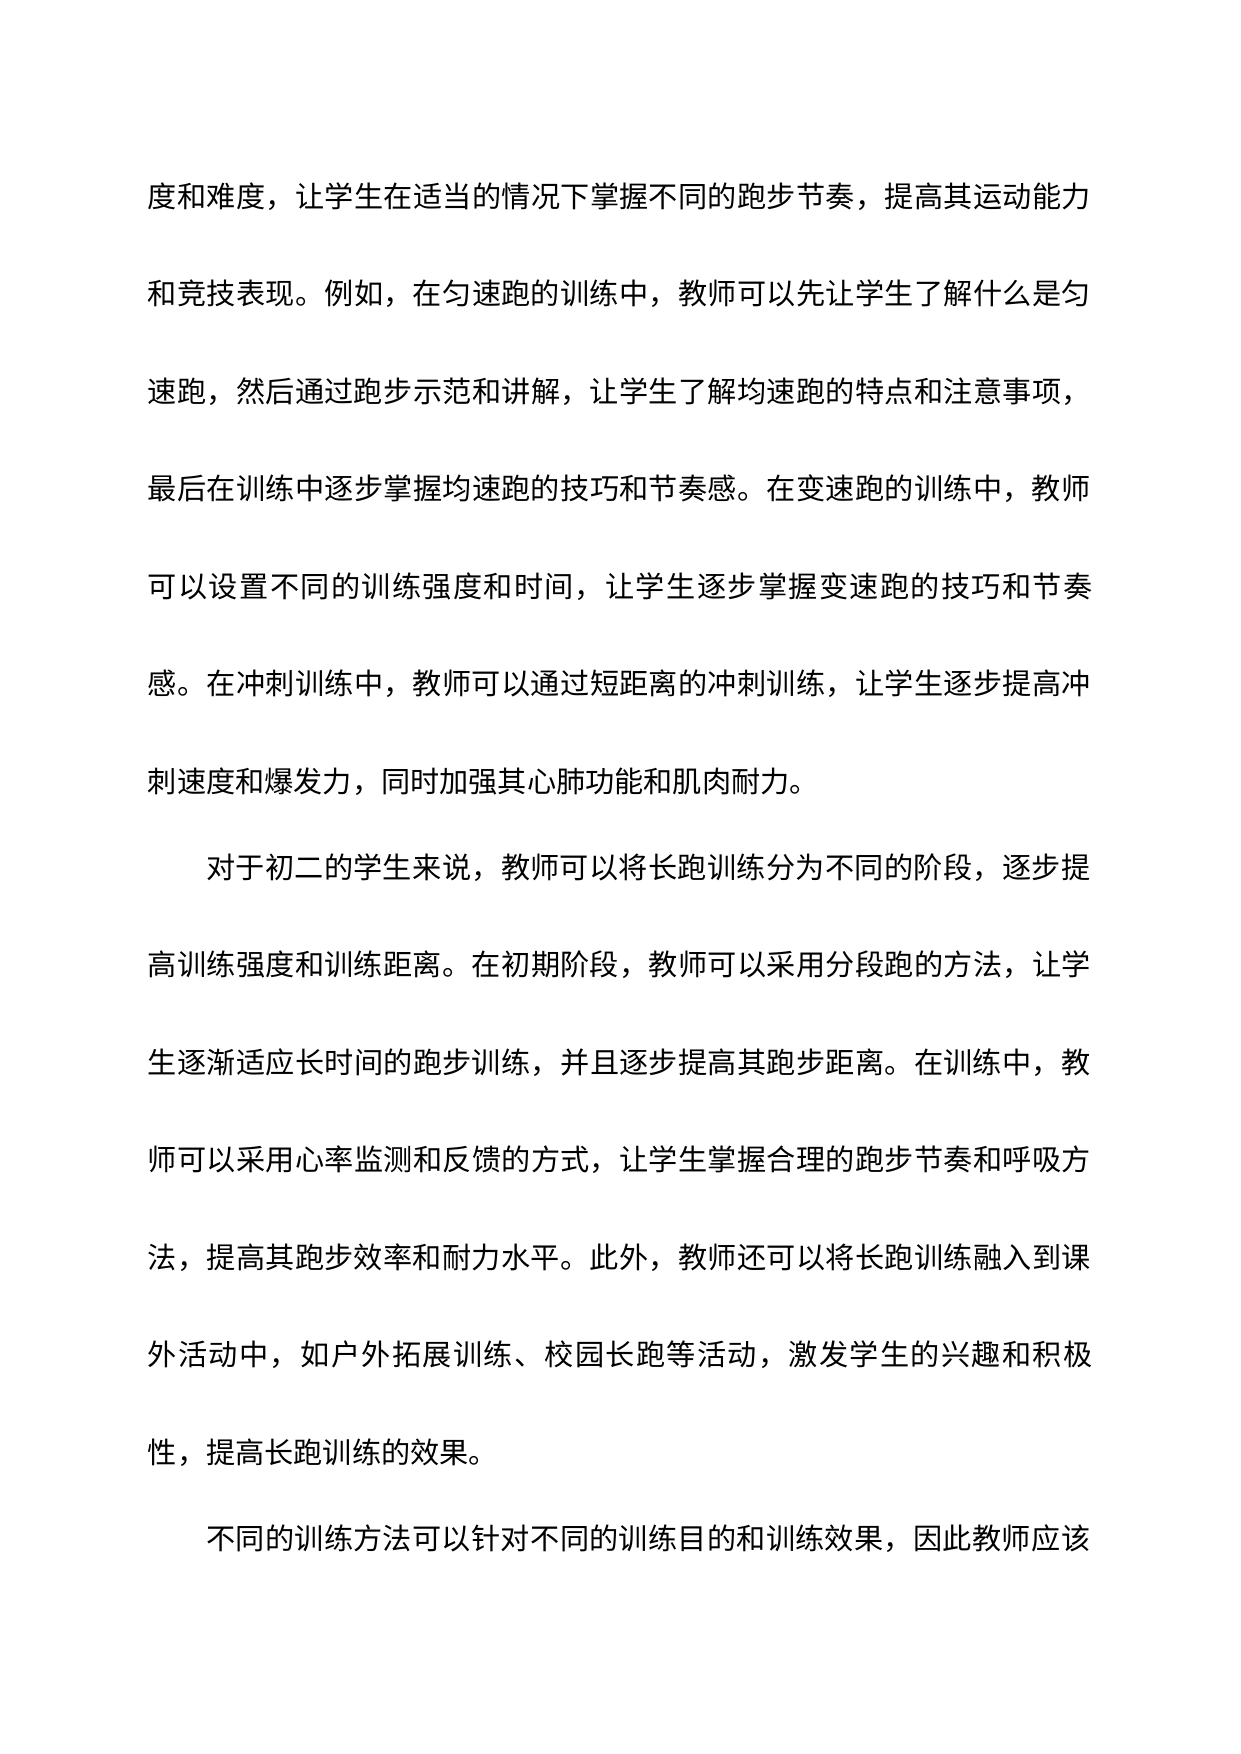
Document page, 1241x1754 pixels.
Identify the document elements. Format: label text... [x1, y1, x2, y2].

list 对于初二的学生来说，教师可以将长跑训练分为不同的阶段，逐步提高训练强度和训练距离。在初期阶段，教师可以采用分段跑的方法，让学生逐渐适应长时间的跑步训练，并且逐步提高其跑步距离。在训练中，教师可以采用心率监测和反馈的方式，让学生掌握合理的跑步节奏和呼吸方法，提高其跑步效率和耐力水平。此外，教师还可以将长跑训练融入到课外活动中，如户外拓展训练、校园长跑等活动，激发学生的兴趣和积极性，提高长跑训练的效果。 [148, 833, 1093, 1483]
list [148, 1504, 1093, 1569]
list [148, 162, 1093, 812]
